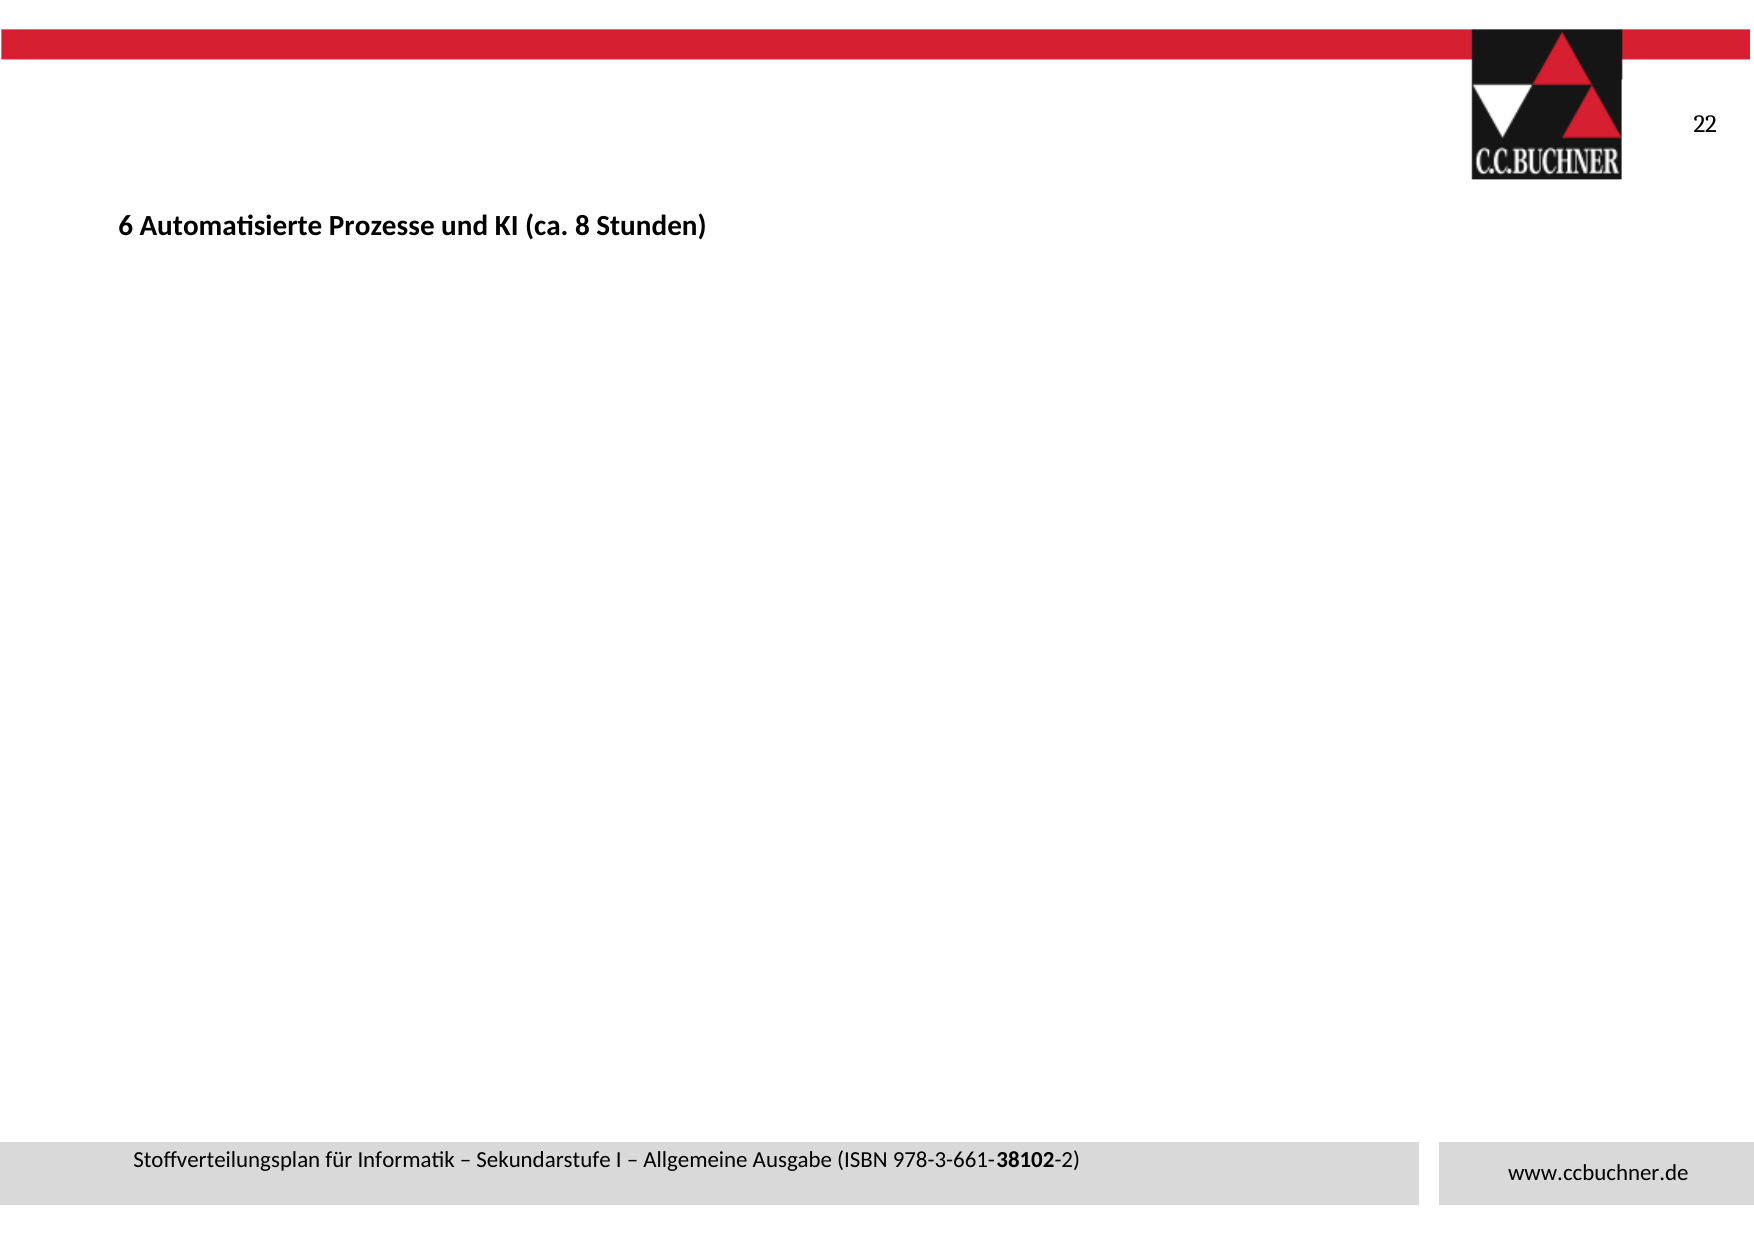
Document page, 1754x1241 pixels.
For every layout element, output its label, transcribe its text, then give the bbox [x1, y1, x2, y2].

text 6 Automatisierte Prozesse und KI (ca. 8 Stunden) [118, 207, 1677, 242]
